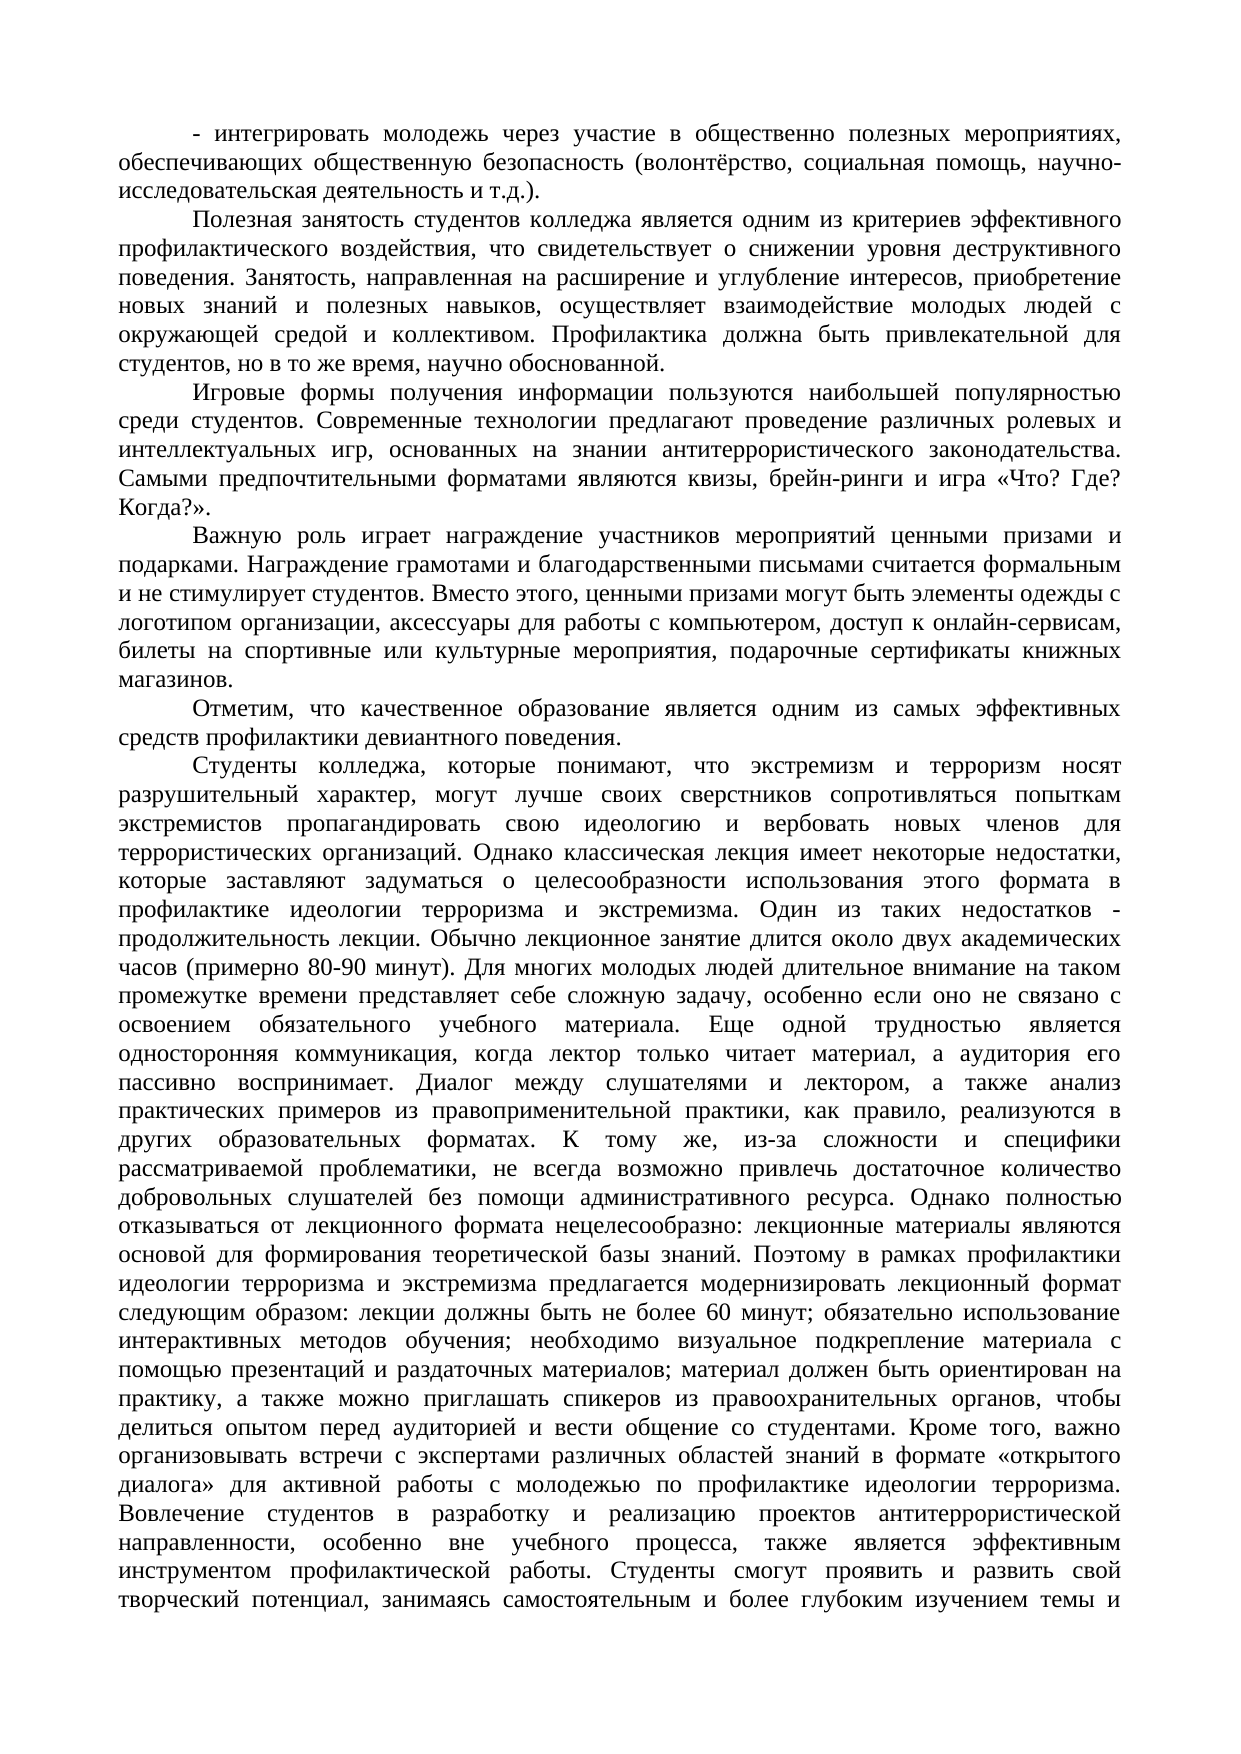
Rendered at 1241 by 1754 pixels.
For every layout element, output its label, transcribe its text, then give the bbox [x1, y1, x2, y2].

text Отметим, что качественное образование является одним из самых эффективных средств профилактики девиантного поведения. [118, 693, 1122, 751]
text Полезная занятость студентов колледжа является одним из критериев эффективного профилактического воздействия, что свидетельствует о снижении уровня деструктивного поведения. Занятость, направленная на расширение и углубление интересов, приобретение новых знаний и полезных навыков, осуществляет взаимодействие молодых людей с окружающей средой и коллективом. Профилактика должна быть привлекательной для студентов, но в то же время, научно обоснованной. [118, 204, 1122, 377]
text Игровые формы получения информации пользуются наибольшей популярностью среди студентов. Современные технологии предлагают проведение различных ролевых и интеллектуальных игр, основанных на знании антитеррористического законодательства. Самыми предпочтительными форматами являются квизы, брейн-ринги и игра «Что? Где? Когда?». [118, 377, 1122, 521]
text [118, 751, 1122, 1613]
text - интегрировать молодежь через участие в общественно полезных мероприятиях, обеспечивающих общественную безопасность (волонтёрство, социальная помощь, научно-исследовательская деятельность и т.д.). [118, 118, 1122, 204]
text Важную роль играет награждение участников мероприятий ценными призами и подарками. Награждение грамотами и благодарственными письмами считается формальным и не стимулирует студентов. Вместо этого, ценными призами могут быть элементы одежды с логотипом организации, аксессуары для работы с компьютером, доступ к онлайн-сервисам, билеты на спортивные или культурные мероприятия, подарочные сертификаты книжных магазинов. [118, 521, 1122, 693]
